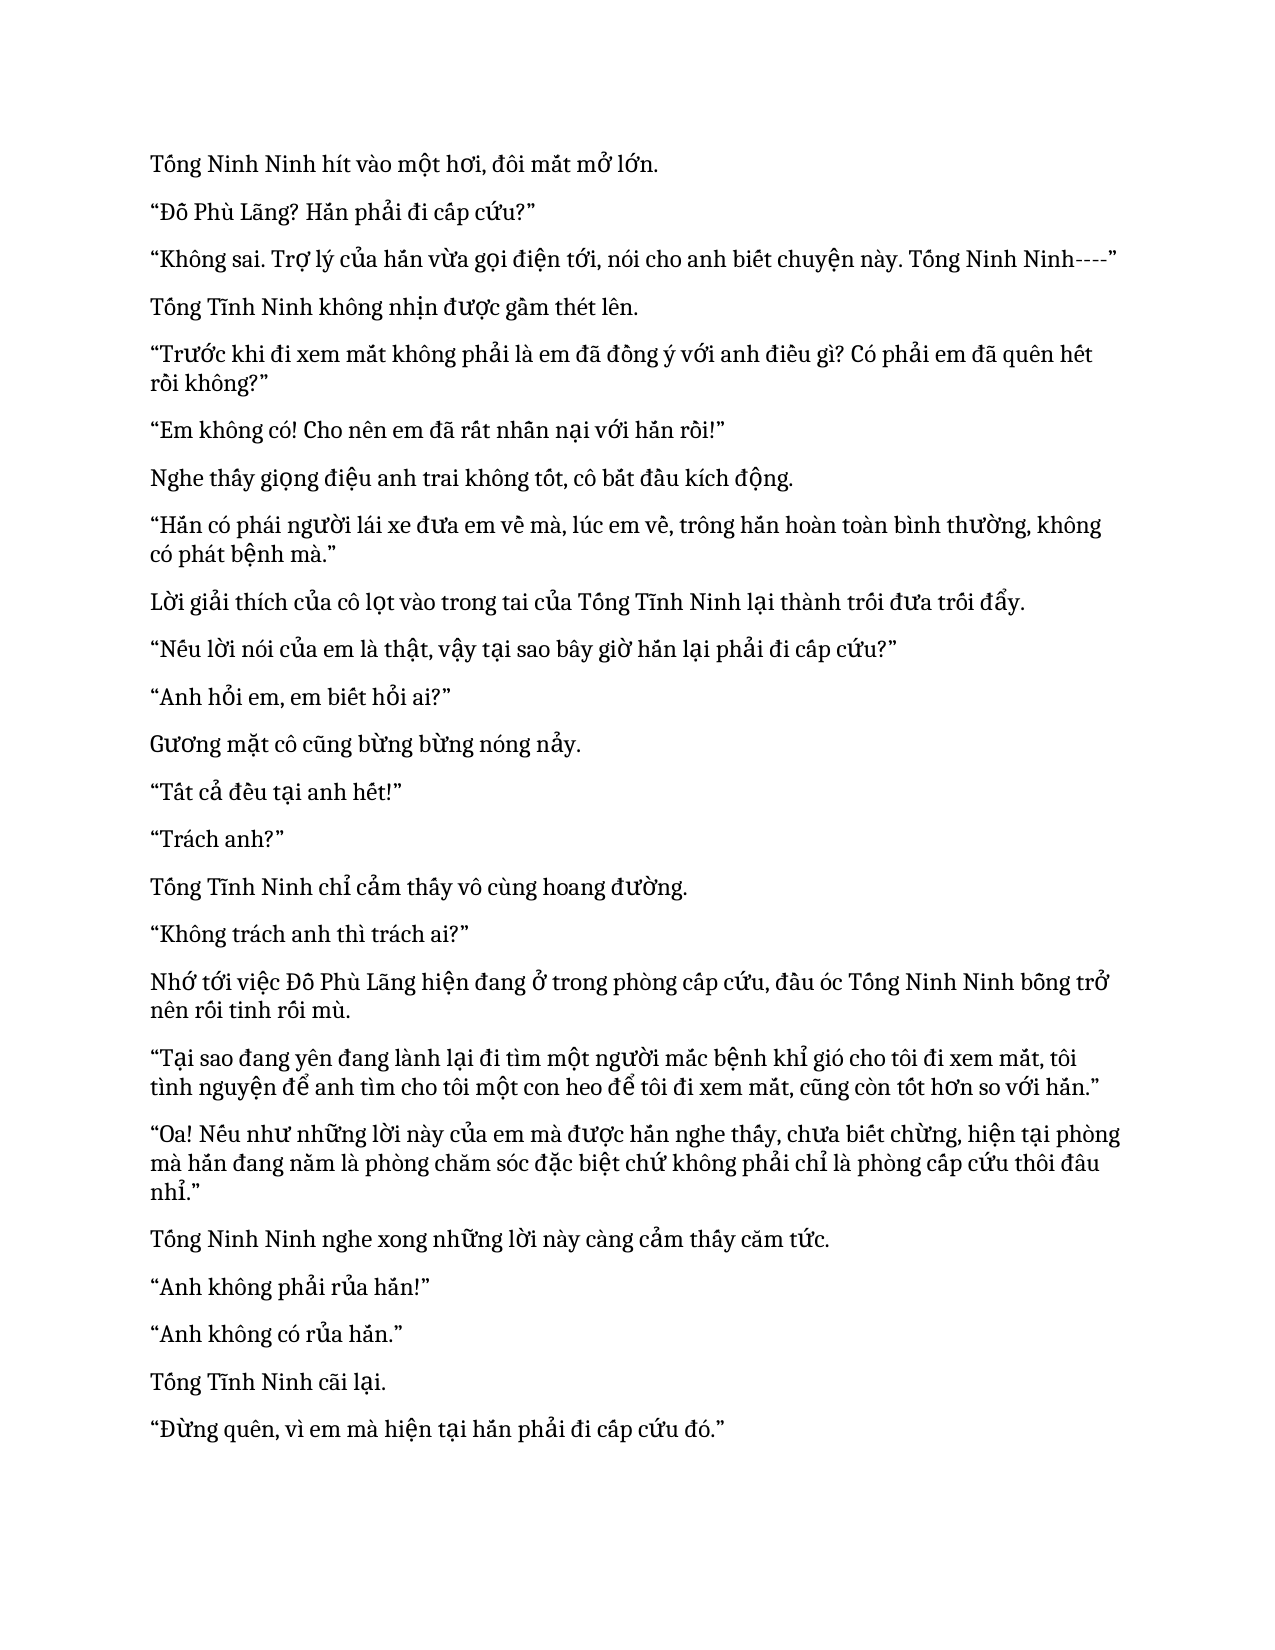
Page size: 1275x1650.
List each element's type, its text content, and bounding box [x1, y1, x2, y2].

text Tống Tĩnh Ninh chỉ cảm thấy vô cùng hoang đường. [150, 872, 1125, 901]
text “Oa! Nếu như những lời này của em mà được hắn nghe thấy, chưa biết chừng, hiện tại phòng mà hắn đang nằm là phòng chăm sóc đặc biệt chứ không phải chỉ là phòng cấp cứu thôi đâu nhỉ.” [150, 1120, 1125, 1206]
text Tống Ninh Ninh nghe xong những lời này càng cảm thấy căm tức. [150, 1225, 1125, 1254]
text “Không trách anh thì trách ai?” [150, 920, 1125, 949]
text “Tại sao đang yên đang lành lại đi tìm một người mắc bệnh khỉ gió cho tôi đi xem mắt, tôi tình nguyện để anh tìm cho tôi một con heo để tôi đi xem mắt, cũng còn tốt hơn so với hắn.” [150, 1044, 1125, 1101]
text “Không sai. Trợ lý của hắn vừa gọi điện tới, nói cho anh biết chuyện này. Tống Ninh Ninh----” [150, 245, 1125, 274]
text “Đỗ Phù Lãng? Hắn phải đi cấp cứu?” [150, 197, 1125, 226]
text “Hắn có phái người lái xe đưa em về mà, lúc em về, trông hắn hoàn toàn bình thường, không có phát bệnh mà.” [150, 511, 1125, 569]
text “Em không có! Cho nên em đã rất nhẫn nại với hắn rồi!” [150, 416, 1125, 445]
text Tống Tĩnh Ninh không nhịn được gầm thét lên. [150, 292, 1125, 321]
text Lời giải thích của cô lọt vào trong tai của Tống Tĩnh Ninh lại thành trối đưa trối đẩy. [150, 587, 1125, 616]
text “Anh không có rủa hắn.” [150, 1320, 1125, 1349]
text “Tất cả đều tại anh hết!” [150, 777, 1125, 806]
text “Trách anh?” [150, 825, 1125, 854]
text Tống Tĩnh Ninh cãi lại. [150, 1367, 1125, 1396]
text “Anh không phải rủa hắn!” [150, 1272, 1125, 1301]
text Tống Ninh Ninh hít vào một hơi, đôi mắt mở lớn. [150, 150, 1125, 179]
text Gương mặt cô cũng bừng bừng nóng nảy. [150, 730, 1125, 759]
text “Đừng quên, vì em mà hiện tại hắn phải đi cấp cứu đó.” [150, 1415, 1125, 1444]
text Nhớ tới việc Đỗ Phù Lãng hiện đang ở trong phòng cấp cứu, đầu óc Tống Ninh Ninh bỗng trở nên rối tinh rối mù. [150, 967, 1125, 1025]
text “Trước khi đi xem mắt không phải là em đã đồng ý với anh điều gì? Có phải em đã quên hết rồi không?” [150, 340, 1125, 397]
text “Anh hỏi em, em biết hỏi ai?” [150, 682, 1125, 711]
text Nghe thấy giọng điệu anh trai không tốt, cô bắt đầu kích động. [150, 464, 1125, 492]
text “Nếu lời nói của em là thật, vậy tại sao bây giờ hắn lại phải đi cấp cứu?” [150, 635, 1125, 664]
